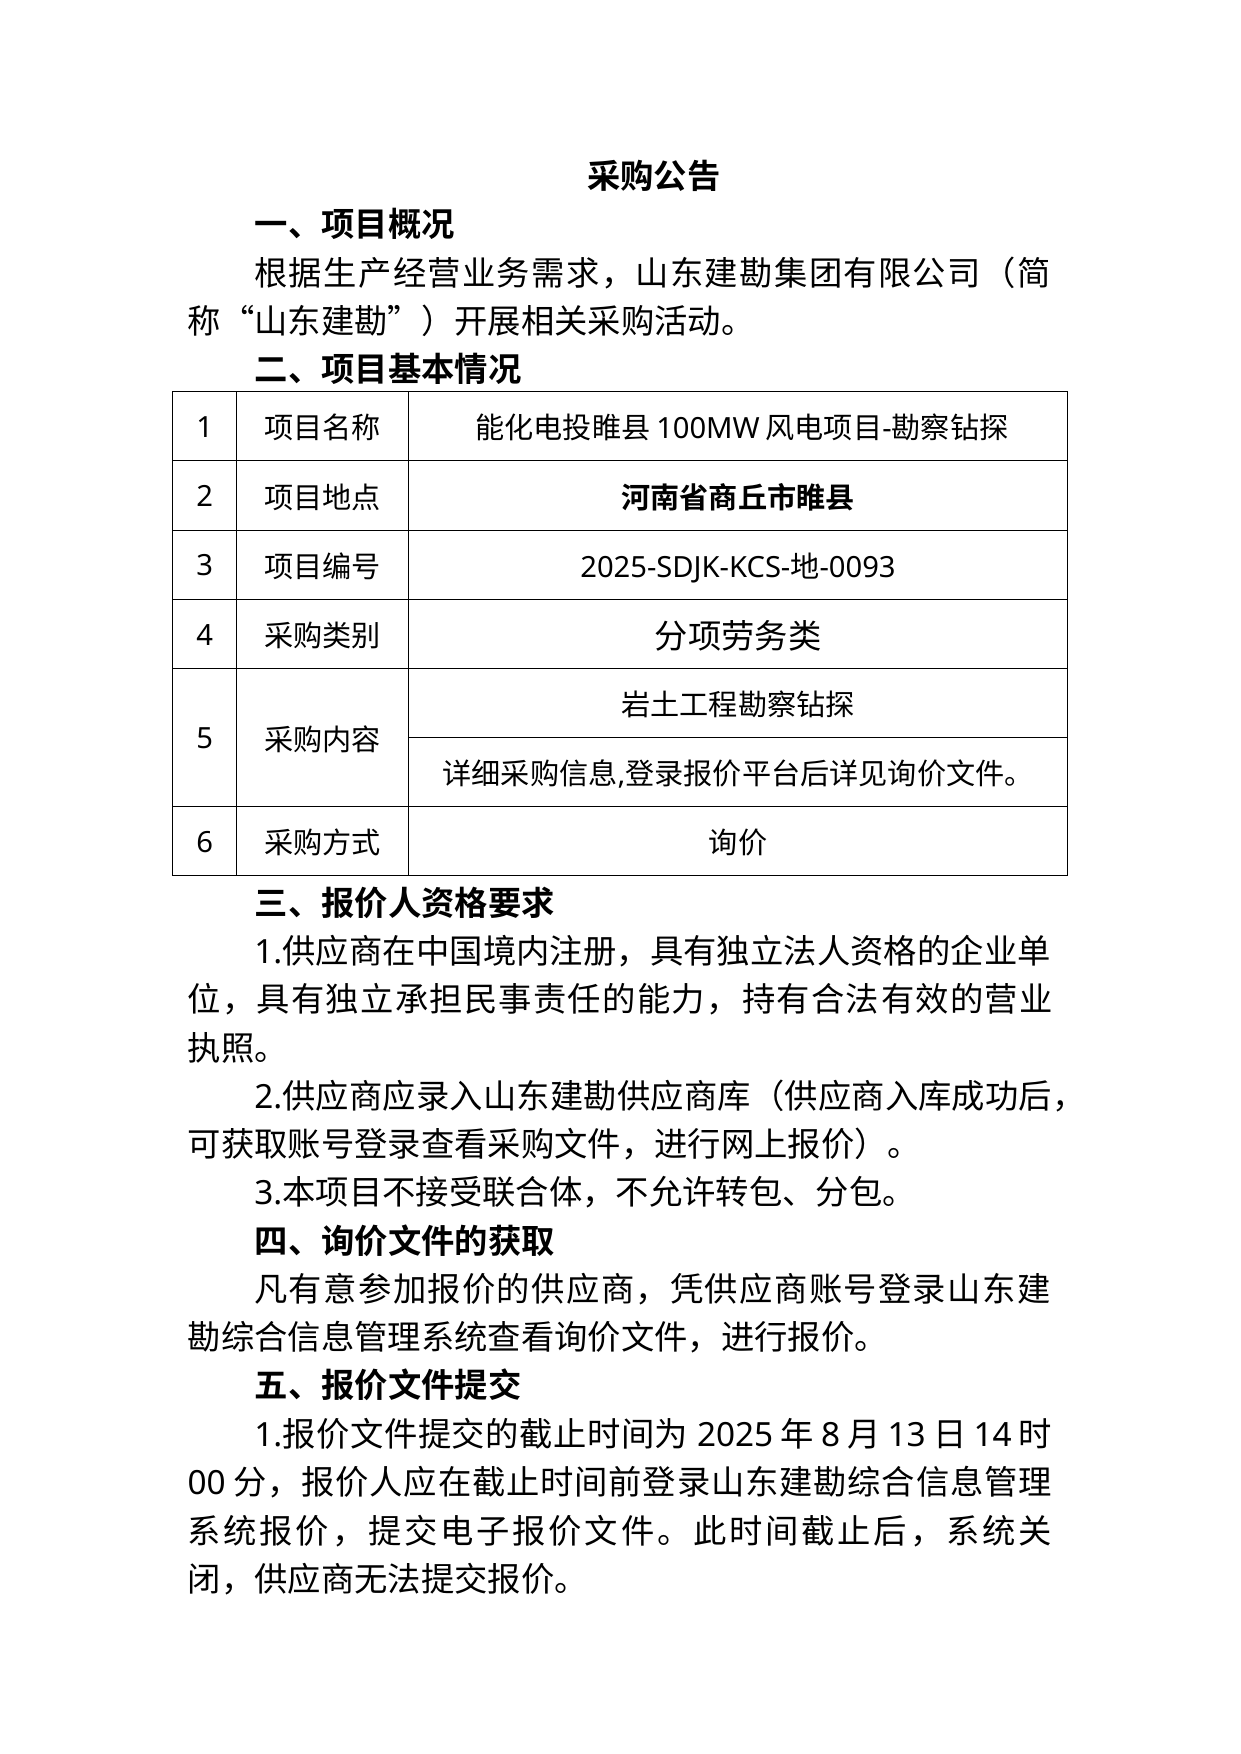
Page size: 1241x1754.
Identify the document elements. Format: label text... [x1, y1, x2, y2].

text 一、项目概况 [187, 198, 1053, 246]
text 3.本项目不接受联合体，不允许转包、分包。 [187, 1166, 1053, 1214]
table_cell 3 [173, 531, 236, 599]
table_cell 详细采购信息,登录报价平台后详见询价文件。 [409, 738, 1067, 806]
table_header 1 [173, 392, 236, 460]
table_cell 采购内容 [237, 669, 408, 806]
text 采购公告 [187, 150, 1053, 198]
table_cell 2 [173, 461, 236, 529]
text 二、项目基本情况 [187, 343, 1053, 391]
table_header 项目名称 [237, 392, 408, 460]
table_cell 河南省商丘市睢县 [409, 461, 1067, 529]
table_cell 5 [173, 669, 236, 806]
table_cell 2025-SDJK-KCS-地-0093 [409, 531, 1067, 599]
text 1.报价文件提交的截止时间为2025年8月13日14时00分，报价人应在截止时间前登录山东建勘综合信息管理系统报价，提交电子报价文件。此时间截止后，系统关闭，供应商无法提交报价。 [187, 1407, 1053, 1601]
table_cell 采购类别 [237, 600, 408, 668]
table_cell 项目地点 [237, 461, 408, 529]
text 凡有意参加报价的供应商，凭供应商账号登录山东建勘综合信息管理系统查看询价文件，进行报价。 [187, 1263, 1053, 1359]
table_cell 询价 [409, 807, 1067, 875]
text 2.供应商应录入山东建勘供应商库（供应商入库成功后，可获取账号登录查看采购文件，进行网上报价）。 [187, 1069, 1053, 1166]
table_cell 采购方式 [237, 807, 408, 875]
text 四、询价文件的获取 [187, 1214, 1053, 1263]
text 三、报价人资格要求 [187, 876, 1053, 924]
table_header 能化电投睢县100MW风电项目-勘察钻探 [409, 392, 1067, 460]
table_cell 岩土工程勘察钻探 [409, 669, 1067, 737]
table_cell 4 [173, 600, 236, 668]
text 根据生产经营业务需求，山东建勘集团有限公司（简称“山东建勘”）开展相关采购活动。 [187, 246, 1053, 343]
table_cell 6 [173, 807, 236, 875]
text 1.供应商在中国境内注册，具有独立法人资格的企业单位，具有独立承担民事责任的能力，持有合法有效的营业执照。 [187, 924, 1053, 1069]
table_cell 项目编号 [237, 531, 408, 599]
text 五、报价文件提交 [187, 1359, 1053, 1407]
